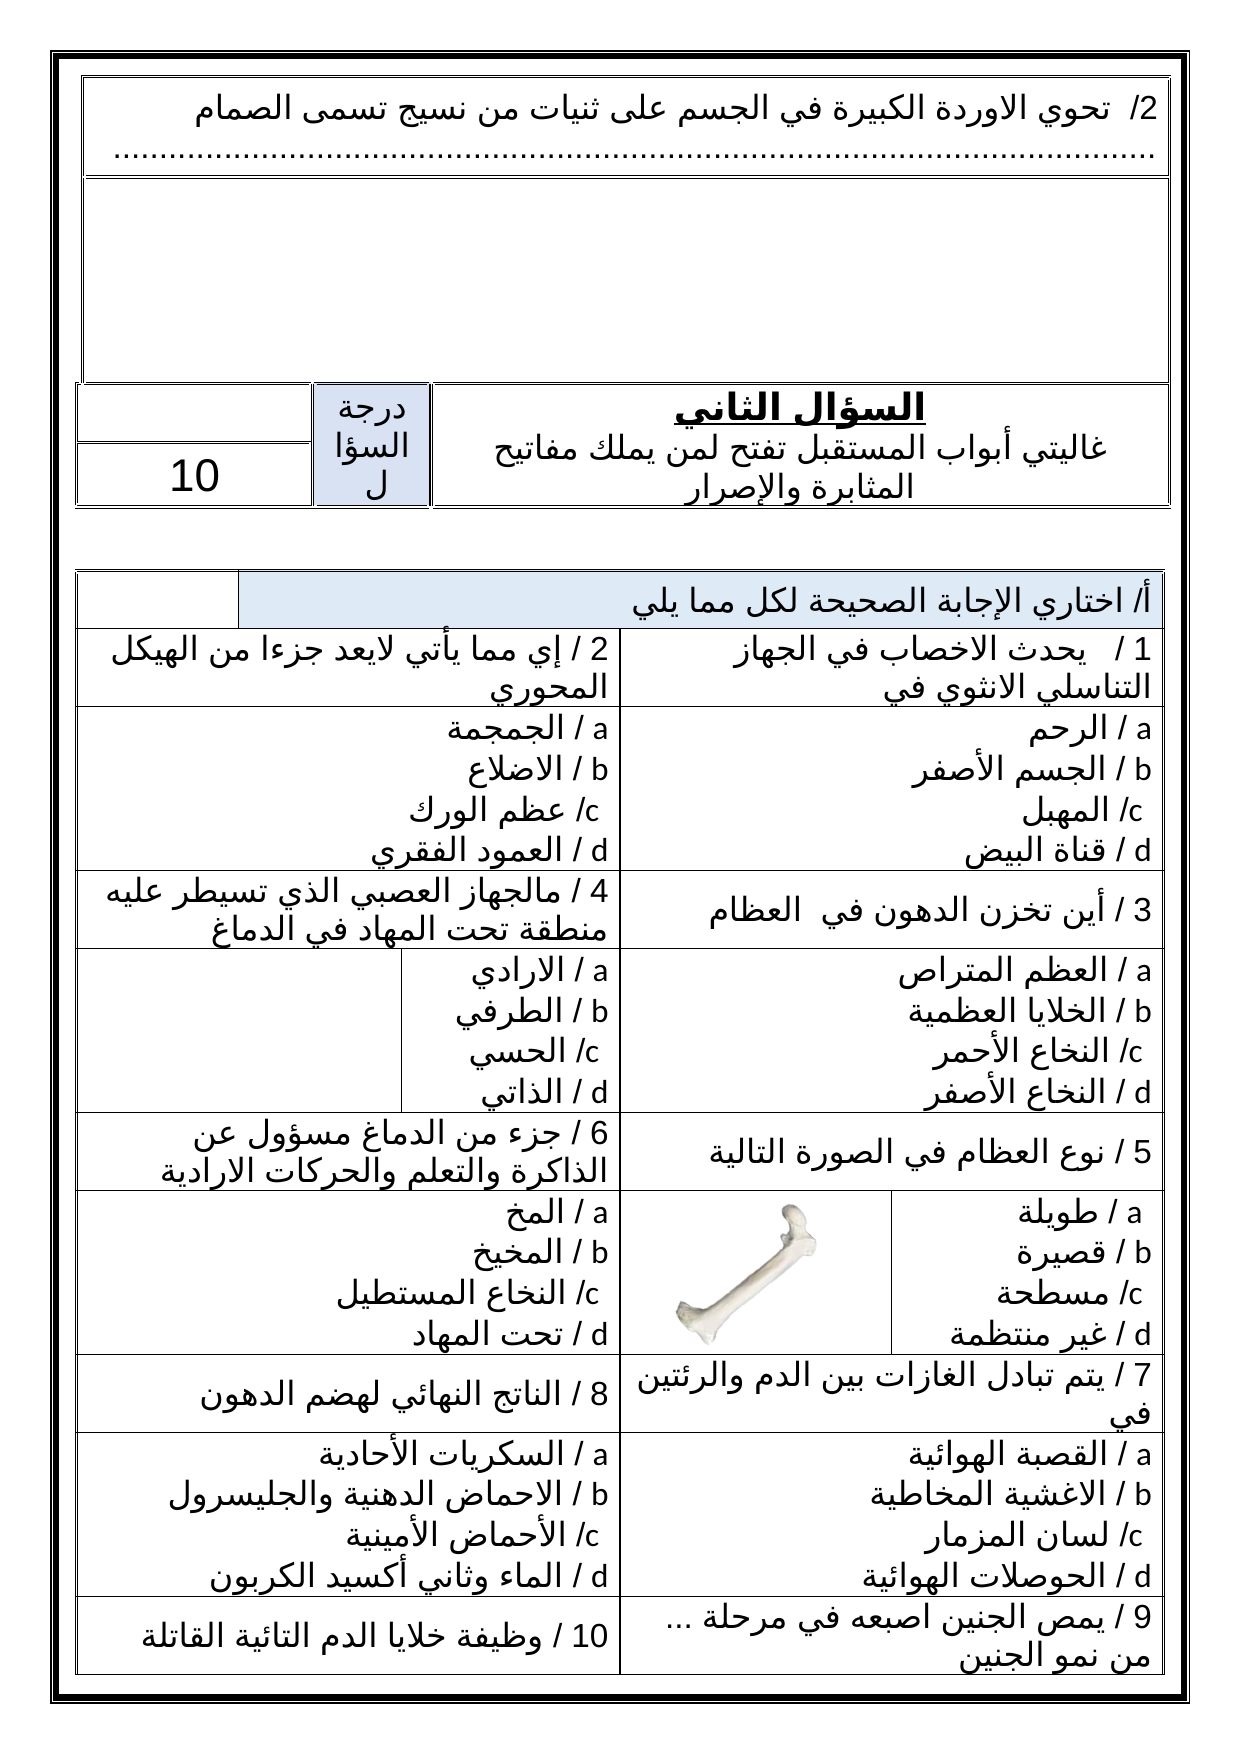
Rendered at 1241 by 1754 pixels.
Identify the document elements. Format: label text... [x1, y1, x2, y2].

table_cell 10 / وظيفة خلايا الدم التائية القاتلة [78, 1597, 619, 1673]
table_cell 7 / يتم تبادل الغازات بين الدم والرئتين في [621, 1355, 1162, 1432]
table_cell 9 / يمص الجنين اصبعه في مرحلة ... من نمو الجنين [621, 1597, 1162, 1673]
table_cell السؤال الثاني غاليتي أبواب المستقبل تفتح لمن يملك مفاتيح المثابرة والإصرار [431, 382, 1169, 505]
table_cell a / القصبة الهوائية b / الاغشية المخاطية c/ لسان المزمار d / الحوصلات الهوائية [621, 1433, 1162, 1596]
table_cell 2 / إي مما يأتي لايعد جزءا من الهيكل المحوري [78, 629, 619, 706]
table_header أ/ اختاري الإجابة الصحيحة لكل مما يلي [239, 572, 1163, 628]
table_cell 2/ تحوي الاوردة الكبيرة في الجسم على ثنيات من نسيج تسمى الصمام ................................................................................................................. [84, 78, 1169, 175]
table_cell a / المخ b / المخيخ c/ النخاع المستطيل d / تحت المهاد [78, 1191, 619, 1354]
table_cell درجة السؤال [313, 382, 431, 505]
table_header [77, 572, 238, 628]
table_cell [83, 175, 1169, 382]
table_cell 6 / جزء من الدماغ مسؤول عن الذاكرة والتعلم والحركات الارادية [78, 1113, 619, 1190]
table_cell a / السكريات الأحادية b / الاحماض الدهنية والجليسرول c/ الأحماض الأمينية d / الماء وثاني أكسيد الكربون [78, 1433, 619, 1596]
table_cell 3 / أين تخزن الدهون في العظام [621, 871, 1162, 948]
table_cell a / طويلة b / قصيرة c/ مسطحة d / غير منتظمة [892, 1191, 1162, 1354]
table_cell 8 / الناتج النهائي لهضم الدهون [78, 1355, 619, 1432]
table_cell 4 / مالجهاز العصبي الذي تسيطر عليه منطقة تحت المهاد في الدماغ [78, 871, 619, 948]
picture [658, 1189, 849, 1374]
table_cell a / الرحم b / الجسم الأصفر c/ المهبل d / قناة البيض [621, 707, 1162, 870]
table_cell [749, 1191, 891, 1354]
table_cell a / الجمجمة b / الاضلاع c/ عظم الورك d / العمود الفقري [78, 707, 619, 870]
table_cell 10 [77, 442, 311, 505]
table_cell [77, 382, 313, 441]
table_cell [621, 1191, 779, 1354]
table_cell 1 / يحدث الاخصاب في الجهاز التناسلي الانثوي في [621, 629, 1162, 706]
table_cell a / الارادي b / الطرفي c/ الحسي d / الذاتي [402, 949, 619, 1112]
table_cell a / العظم المتراص b / الخلايا العظمية c/ النخاع الأحمر d / النخاع الأصفر [621, 949, 1162, 1112]
table_cell 5 / نوع العظام في الصورة التالية [621, 1113, 1162, 1190]
table_cell [78, 949, 401, 1112]
